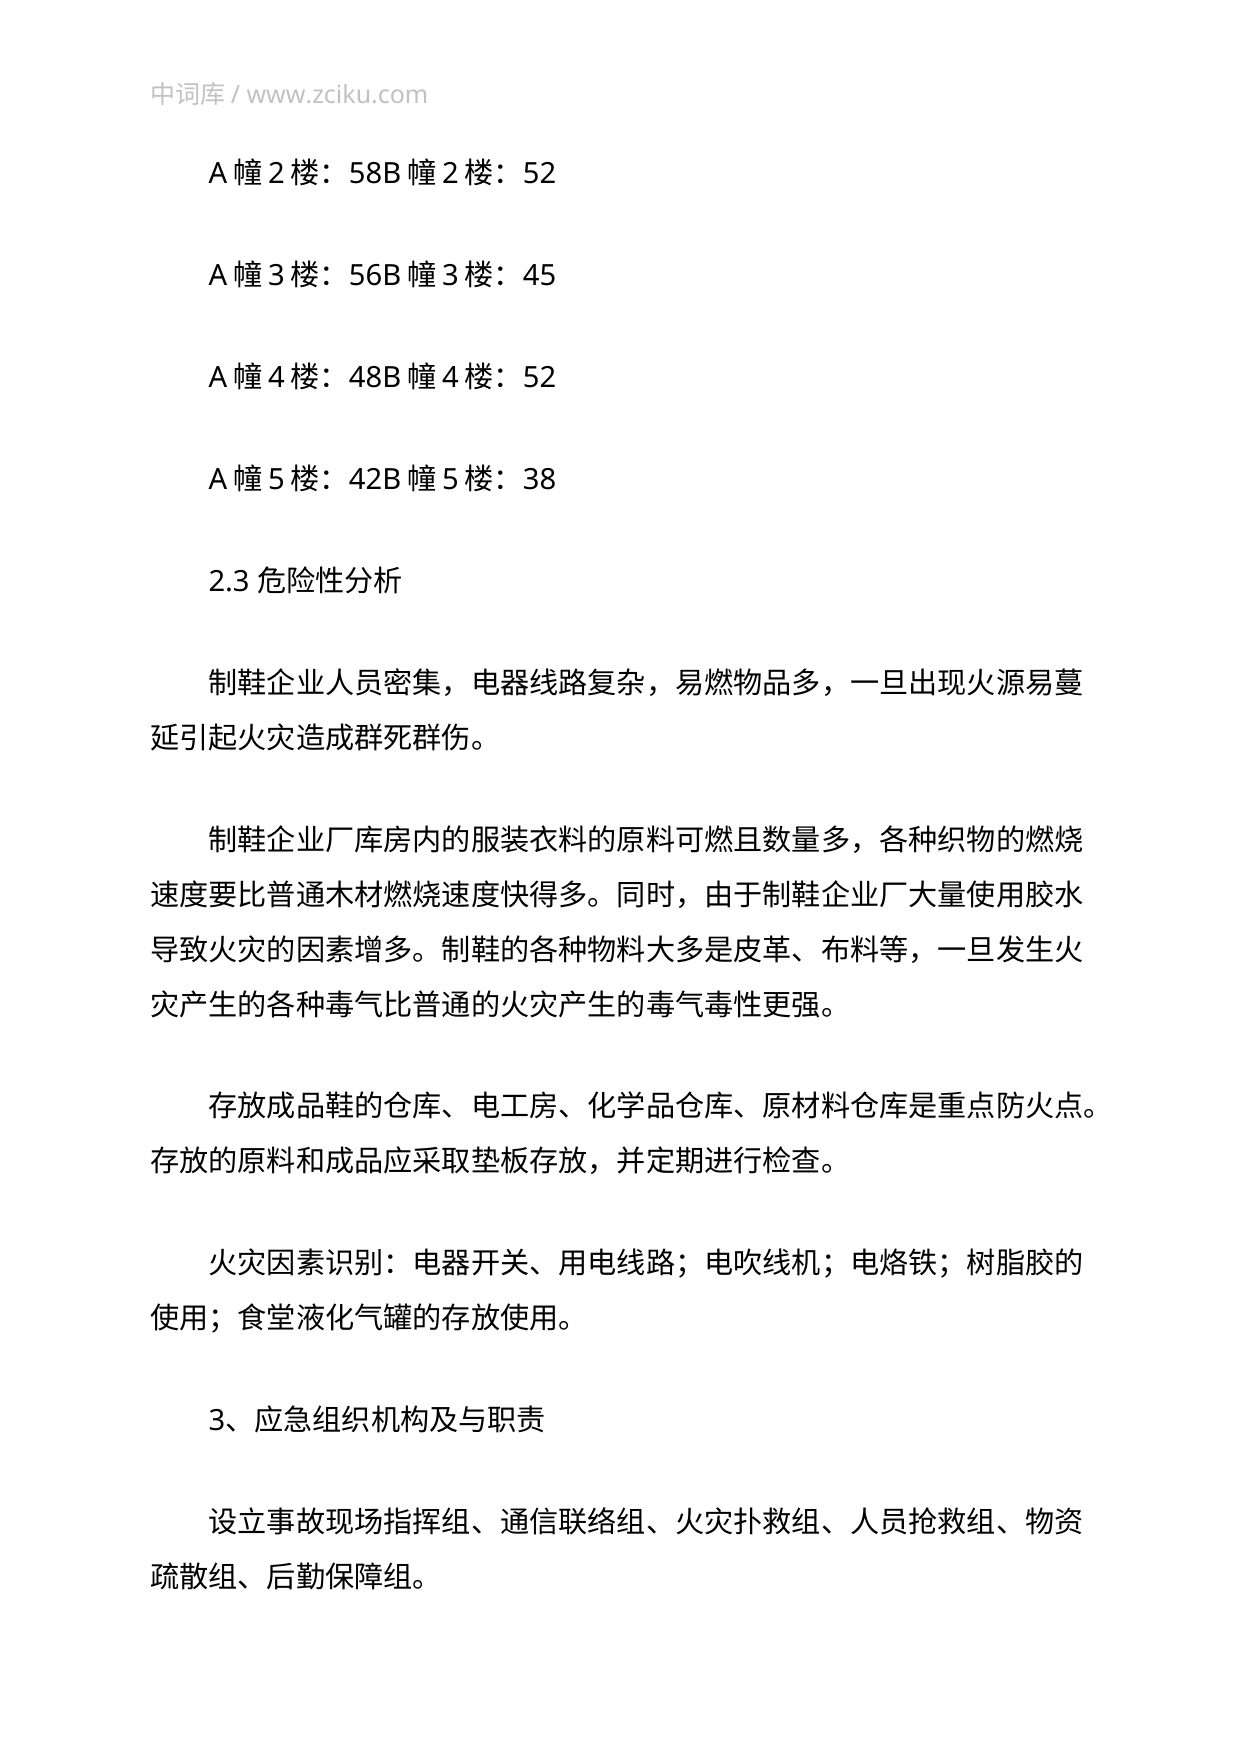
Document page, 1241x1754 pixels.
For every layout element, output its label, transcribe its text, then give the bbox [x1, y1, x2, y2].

text A幢2楼：58B幢2楼：52 [150, 150, 1090, 192]
text 制鞋企业人员密集，电器线路复杂，易燃物品多，一旦出现火源易蔓延引起火灾造成群死群伤。 [150, 660, 1090, 757]
text 火灾因素识别：电器开关、用电线路；电吹线机；电烙铁；树脂胶的使用；食堂液化气罐的存放使用。 [150, 1240, 1090, 1337]
text 2.3 危险性分析 [150, 558, 1090, 600]
text A幢4楼：48B幢4楼：52 [150, 354, 1090, 396]
text A幢3楼：56B幢3楼：45 [150, 252, 1090, 294]
text 存放成品鞋的仓库、电工房、化学品仓库、原材料仓库是重点防火点。存放的原料和成品应采取垫板存放，并定期进行检查。 [150, 1083, 1090, 1180]
text A幢5楼：42B幢5楼：38 [150, 456, 1090, 498]
text 3、应急组织机构及与职责 [150, 1396, 1090, 1439]
text 制鞋企业厂库房内的服装衣料的原料可燃且数量多，各种织物的燃烧速度要比普通木材燃烧速度快得多。同时，由于制鞋企业厂大量使用胶水导致火灾的因素增多。制鞋的各种物料大多是皮革、布料等，一旦发生火灾产生的各种毒气比普通的火灾产生的毒气毒性更强。 [150, 817, 1090, 1023]
text 设立事故现场指挥组、通信联络组、火灾扑救组、人员抢救组、物资疏散组、后勤保障组。 [150, 1498, 1090, 1596]
